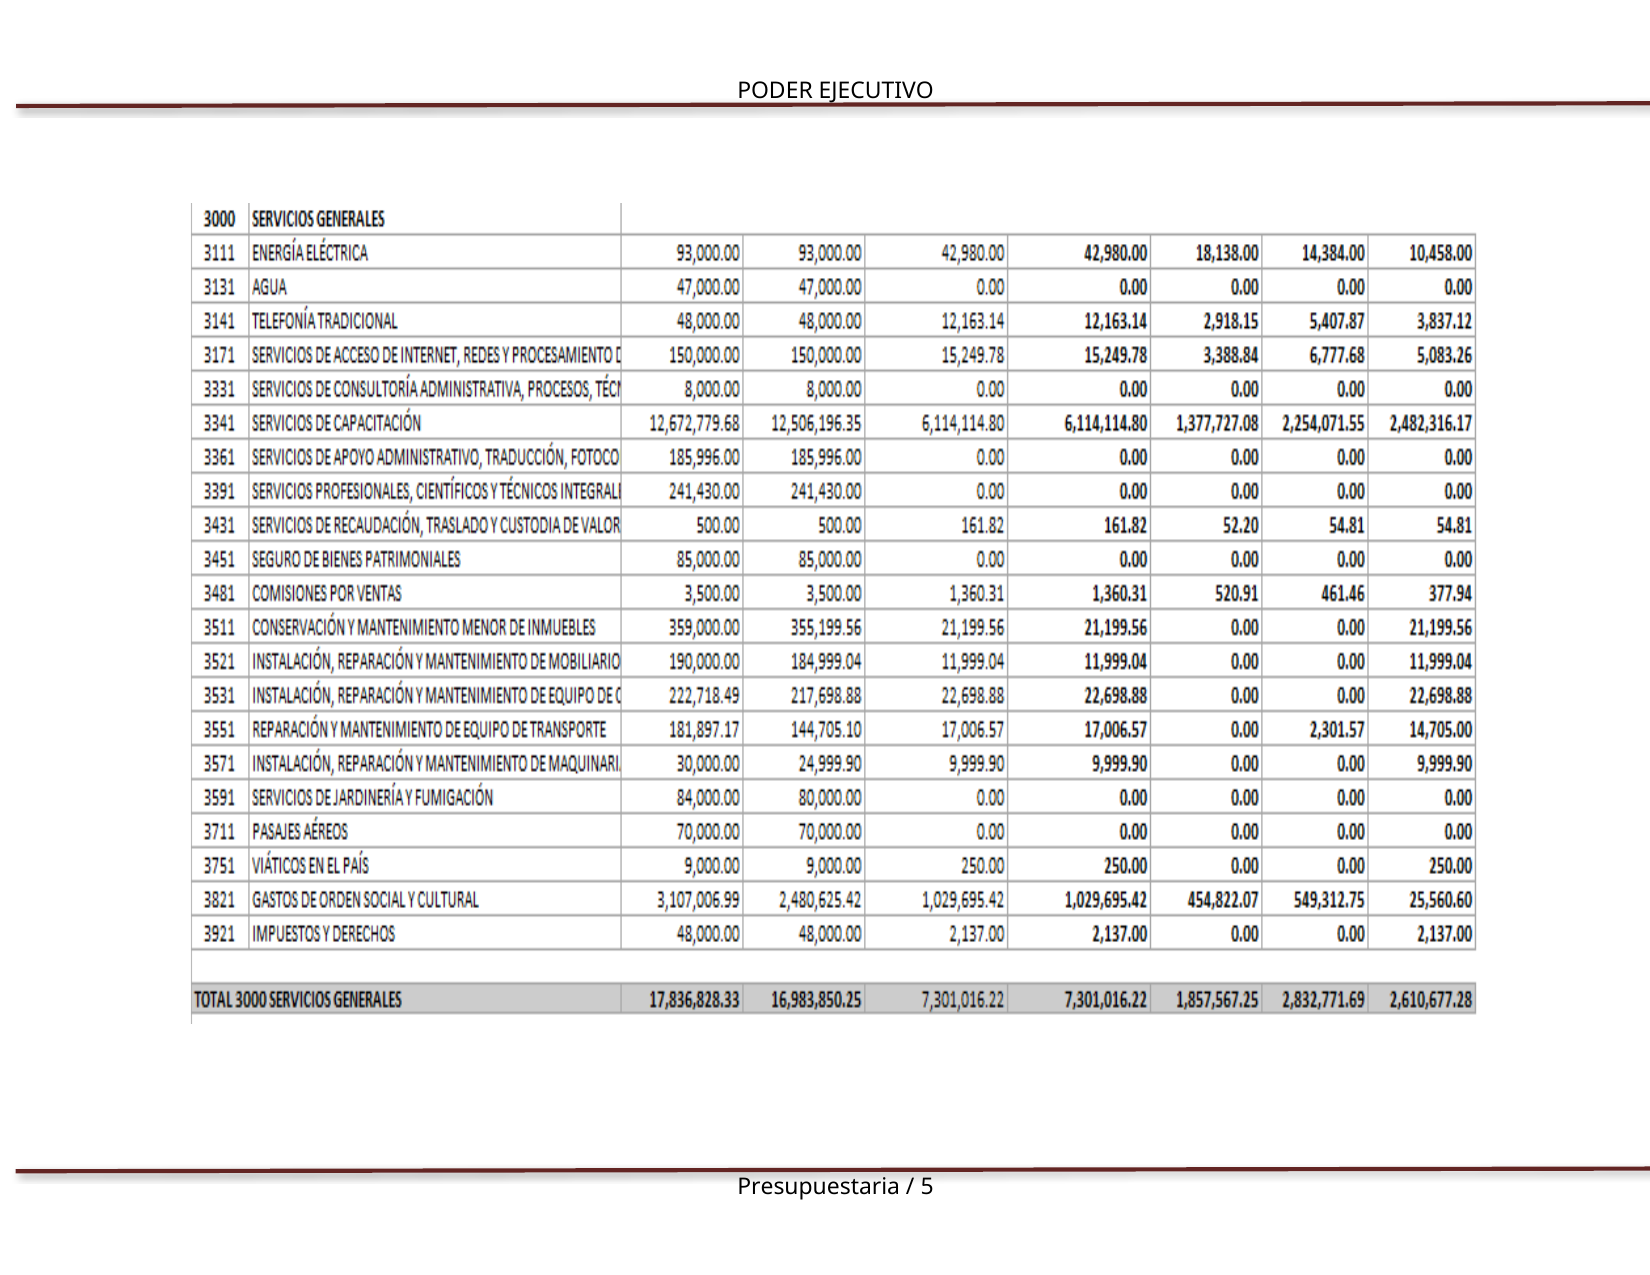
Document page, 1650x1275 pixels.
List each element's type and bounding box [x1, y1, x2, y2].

picture [190, 203, 1480, 1024]
